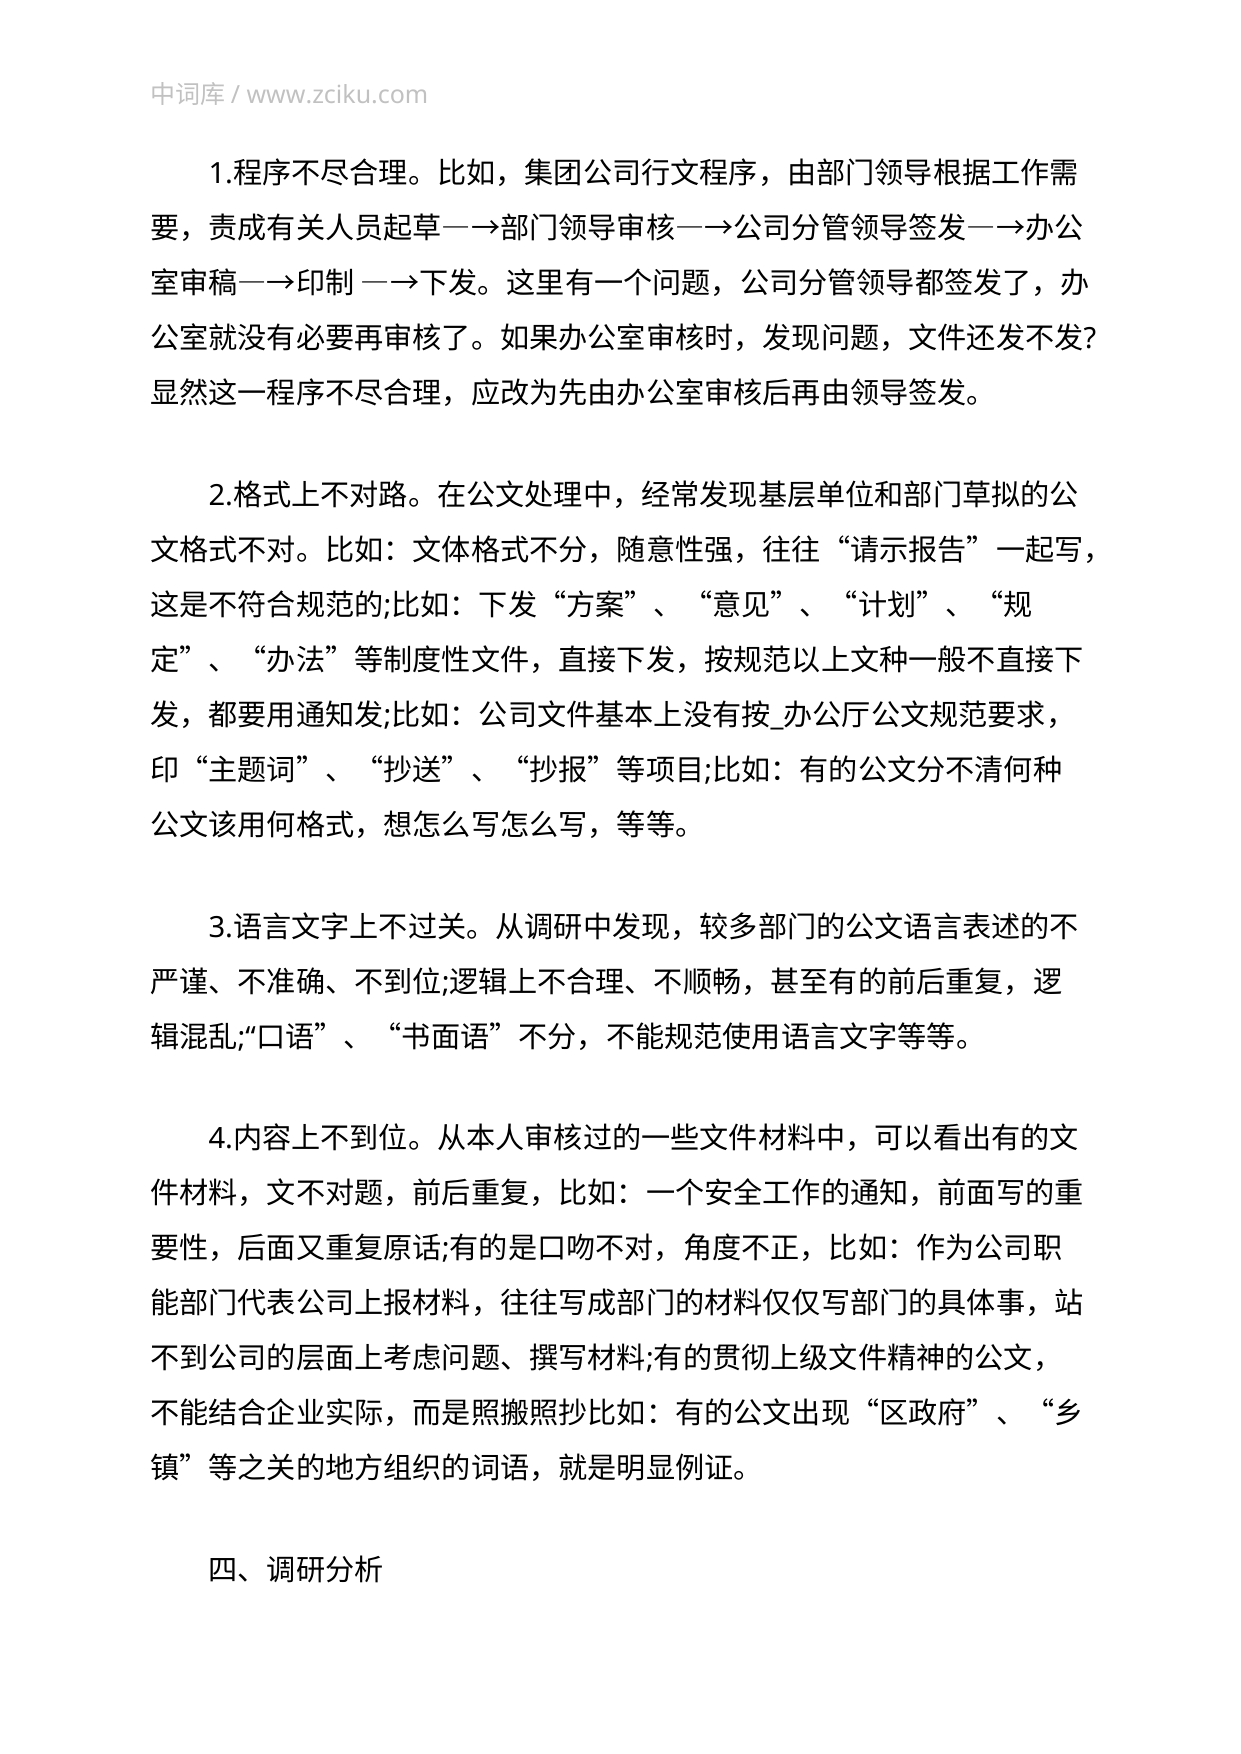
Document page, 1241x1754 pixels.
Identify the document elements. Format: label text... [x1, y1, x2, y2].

text 3.语言文字上不过关。从调研中发现，较多部门的公文语言表述的不严谨、不准确、不到位;逻辑上不合理、不顺畅，甚至有的前后重复，逻辑混乱;“口语”、“书面语”不分，不能规范使用语言文字等等。 [150, 903, 1090, 1056]
text 4.内容上不到位。从本人审核过的一些文件材料中，可以看出有的文件材料，文不对题，前后重复，比如：一个安全工作的通知，前面写的重要性，后面又重复原话;有的是口吻不对，角度不正，比如：作为公司职能部门代表公司上报材料，往往写成部门的材料仅仅写部门的具体事，站不到公司的层面上考虑问题、撰写材料;有的贯彻上级文件精神的公文，不能结合企业实际，而是照搬照抄比如：有的公文出现“区政府”、“乡镇”等之关的地方组织的词语，就是明显例证。 [150, 1115, 1090, 1487]
text 2.格式上不对路。在公文处理中，经常发现基层单位和部门草拟的公文格式不对。比如：文体格式不分，随意性强，往往“请示报告”一起写，这是不符合规范的;比如：下发“方案”、“意见”、“计划”、“规定”、“办法”等制度性文件，直接下发，按规范以上文种一般不直接下发，都要用通知发;比如：公司文件基本上没有按_办公厅公文规范要求，印“主题词”、“抄送”、“抄报”等项目;比如：有的公文分不清何种公文该用何格式，想怎么写怎么写，等等。 [150, 472, 1090, 844]
text 四、调研分析 [150, 1547, 1090, 1589]
text 1.程序不尽合理。比如，集团公司行文程序，由部门领导根据工作需要，责成有关人员起草—→部门领导审核—→公司分管领导签发—→办公室审稿—→印制 —→下发。这里有一个问题，公司分管领导都签发了，办公室就没有必要再审核了。如果办公室审核时，发现问题，文件还发不发?显然这一程序不尽合理，应改为先由办公室审核后再由领导签发。 [150, 150, 1090, 412]
